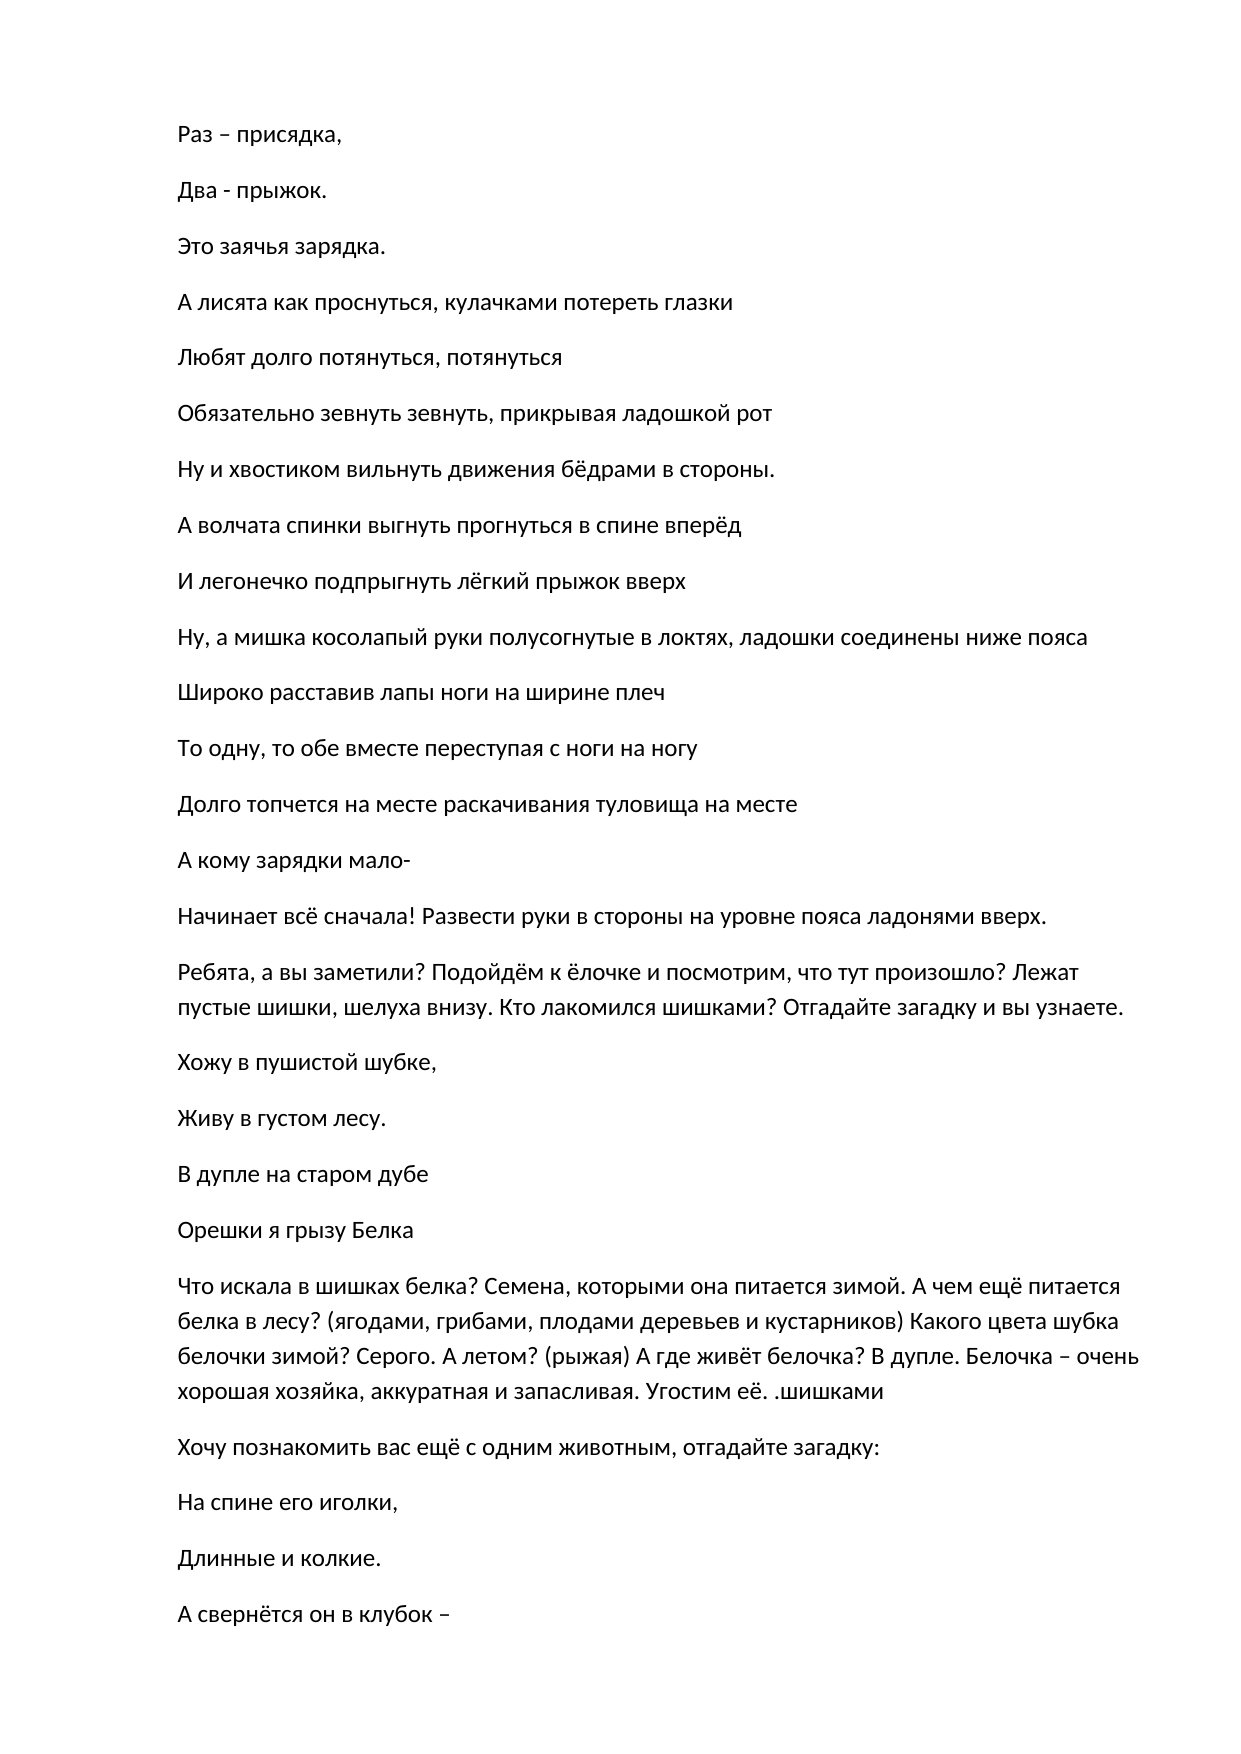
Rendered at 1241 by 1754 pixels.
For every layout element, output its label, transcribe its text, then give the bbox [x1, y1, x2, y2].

text Длинные и колкие. [177, 1542, 1152, 1573]
text Что искала в шишках белка? Семена, которыми она питается зимой. А чем ещё питается белка в лесу? (ягодами, грибами, плодами деревьев и кустарников) Какого цвета шубка белочки зимой? Серого. А летом? (рыжая) А где живёт белочка? В дупле. Белочка – очень хорошая хозяйка, аккуратная и запасливая. Угостим её. .шишками [177, 1270, 1152, 1405]
text Орешки я грызу Белка [177, 1214, 1152, 1244]
text Ну и хвостиком вильнуть движения бёдрами в стороны. [177, 453, 1152, 484]
text А кому зарядки мало- [177, 844, 1152, 874]
text Начинает всё сначала! Развести руки в стороны на уровне пояса ладонями вверх. [177, 900, 1152, 930]
text В дупле на старом дубе [177, 1158, 1152, 1189]
text Хожу в пушистой шубке, [177, 1046, 1152, 1077]
text На спине его иголки, [177, 1486, 1152, 1517]
text Долго топчется на месте раскачивания туловища на месте [177, 788, 1152, 819]
text Ребята, а вы заметили? Подойдём к ёлочке и посмотрим, что тут произошло? Лежат пустые шишки, шелуха внизу. Кто лакомился шишками? Отгадайте загадку и вы узнаете. [177, 956, 1152, 1021]
text Это заячья зарядка. [177, 230, 1152, 260]
text А лисята как проснуться, кулачками потереть глазки [177, 286, 1152, 316]
text А волчата спинки выгнуть прогнуться в спине вперёд [177, 509, 1152, 539]
text Два - прыжок. [177, 174, 1152, 204]
text И легонечко подпрыгнуть лёгкий прыжок вверх [177, 565, 1152, 595]
text Раз – присядка, [177, 118, 1152, 149]
text Обязательно зевнуть зевнуть, прикрывая ладошкой рот [177, 397, 1152, 428]
text То одну, то обе вместе переступая с ноги на ногу [177, 732, 1152, 763]
text Живу в густом лесу. [177, 1102, 1152, 1133]
text А свернётся он в клубок – [177, 1598, 1152, 1629]
text Ну, а мишка косолапый руки полусогнутые в локтях, ладошки соединены ниже пояса [177, 621, 1152, 651]
text Широко расставив лапы ноги на ширине плеч [177, 676, 1152, 707]
text Любят долго потянуться, потянуться [177, 341, 1152, 372]
text Хочу познакомить вас ещё с одним животным, отгадайте загадку: [177, 1431, 1152, 1461]
